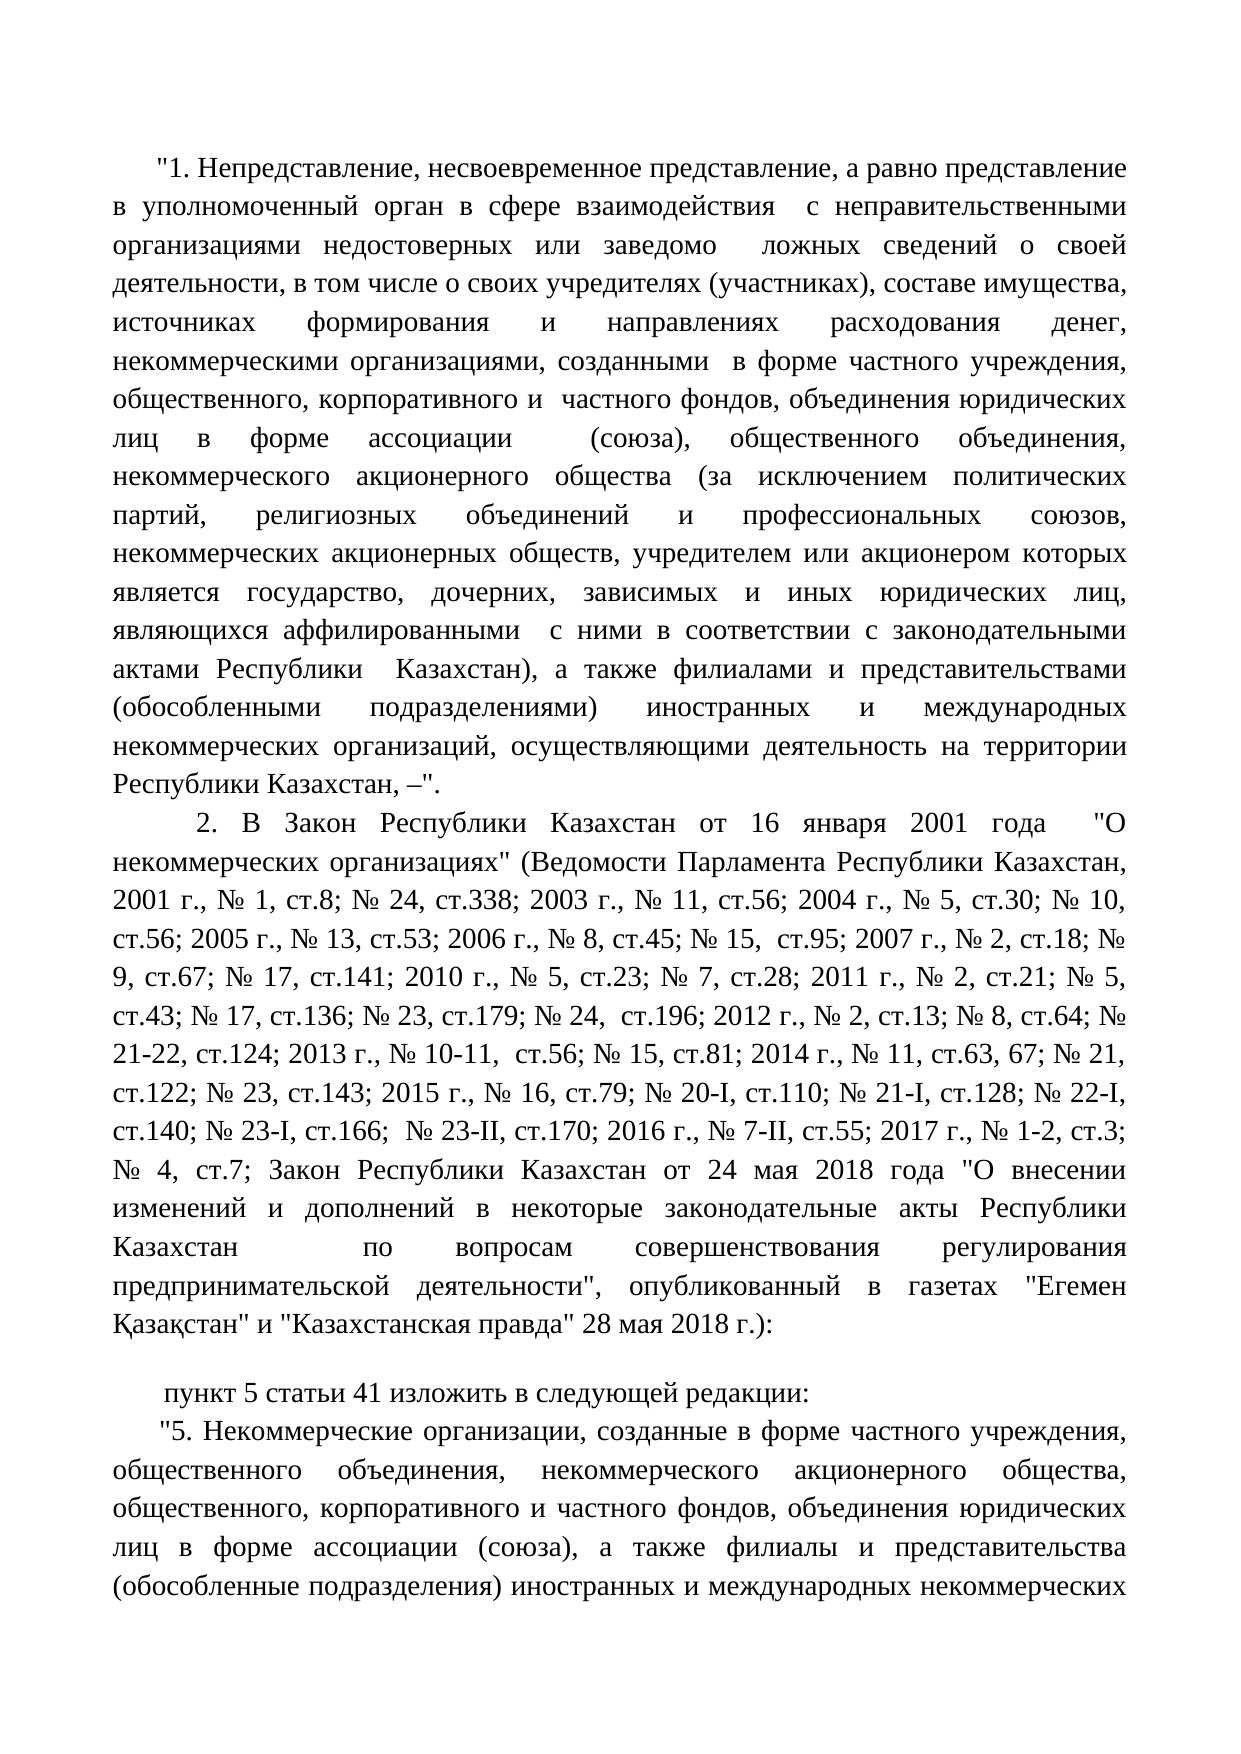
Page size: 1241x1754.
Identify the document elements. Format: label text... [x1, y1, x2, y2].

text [112, 1413, 1128, 1601]
text 2. В Закон Республики Казахстан от 16 января 2001 года "О некоммерческих организациях" (Ведомости Парламента Республики Казахстан, 2001 г., № 1, ст.8; № 24, ст.338; 2003 г., № 11, ст.56; 2004 г., № 5, ст.30; № 10, ст.56; 2005 г., № 13, ст.53; 2006 г., № 8, ст.45; № 15, ст.95; 2007 г., № 2, ст.18; № 9, ст.67; № 17, ст.141; 2010 г., № 5, ст.23; № 7, ст.28; 2011 г., № 2, ст.21; № 5, ст.43; № 17, ст.136; № 23, ст.179; № 24, ст.196; 2012 г., № 2, ст.13; № 8, ст.64; № 21-22, ст.124; 2013 г., № 10-11, ст.56; № 15, ст.81; 2014 г., № 11, ст.63, 67; № 21, ст.122; № 23, ст.143; 2015 г., № 16, ст.79; № 20-І, ст.110; № 21-І, ст.128; № 22-І, ст.140; № 23-І, ст.166; № 23-ІІ, ст.170; 2016 г., № 7-II, ст.55; 2017 г., № 1-2, ст.3; № 4, ст.7; Закон Республики Казахстан от 24 мая 2018 года "О внесении изменений и дополнений в некоторые законодательные акты Республики Казахстан по вопросам совершенствования регулирования предпринимательской деятельности", опубликованный в газетах "Егемен Қазақстан" и "Казахстанская правда" 28 мая 2018 г.): [112, 805, 1128, 1340]
text "1. Непредставление, несвоевременное представление, а равно представление в уполномоченный орган в сфере взаимодействия с неправительственными организациями недостоверных или заведомо ложных сведений о своей деятельности, в том числе о своих учредителях (участниках), составе имущества, источниках формирования и направлениях расходования денег, некоммерческими организациями, созданными в форме частного учреждения, общественного, корпоративного и частного фондов, объединения юридических лиц в форме ассоциации (союза), общественного объединения, некоммерческого акционерного общества (за исключением политических партий, религиозных объединений и профессиональных союзов, некоммерческих акционерных обществ, учредителем или акционером которых является государство, дочерних, зависимых и иных юридических лиц, являющихся аффилированными с ними в соответствии с законодательными актами Республики Казахстан), а также филиалами и представительствами (обособленными подразделениями) иностранных и международных некоммерческих организаций, осуществляющими деятельность на территории Республики Казахстан, –". [112, 150, 1128, 800]
text пункт 5 статьи 41 изложить в следующей редакции: [112, 1375, 1128, 1408]
